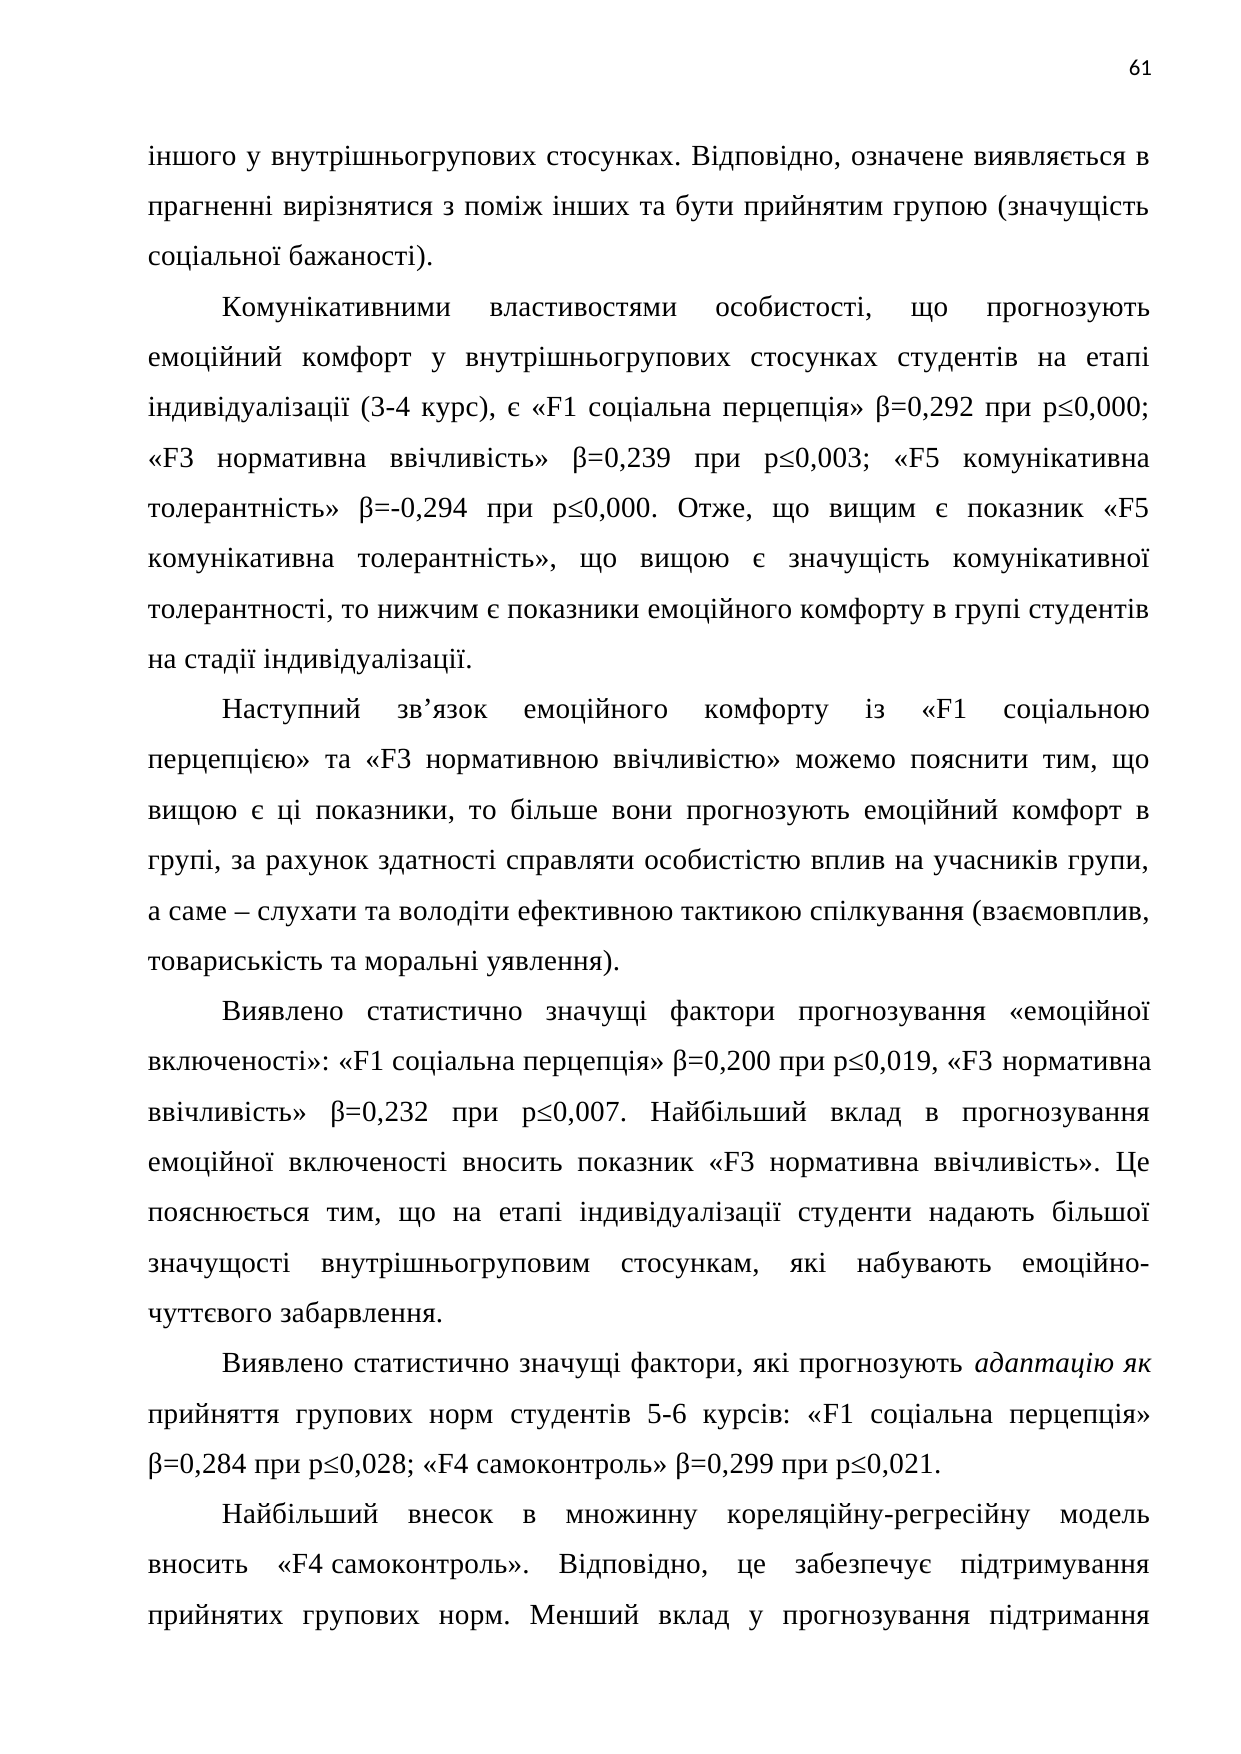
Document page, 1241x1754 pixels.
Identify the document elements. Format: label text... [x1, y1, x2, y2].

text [148, 138, 1152, 272]
text Комунікативними властивостями особистості, що прогнозують емоційний комфорт у внутрішньогрупових стосунках студентів на етапі індивідуалізації (3-4 курс), є «F1 соціальна перцепція» β=0,292 при p≤0,000; «F3 нормативна ввічливість» β=0,239 при p≤0,003; «F5 комунікативна толерантність» β=-0,294 при p≤0,000. Отже, що вищим є показник «F5 комунікативна толерантність», що вищою є значущість комунікативної толерантності, то нижчим є показники емоційного комфорту в групі студентів на стадії індивідуалізації. [148, 289, 1152, 674]
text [148, 1496, 1152, 1631]
text Виявлено статистично значущі фактори, які прогнозують адаптацію як прийняття групових норм студентів 5-6 курсів: «F1 соціальна перцепція» β=0,284 при p≤0,028; «F4 самоконтроль» β=0,299 при p≤0,021. [148, 1345, 1152, 1479]
text Виявлено статистично значущі фактори прогнозування «емоційної включеності»: «F1 соціальна перцепція» β=0,200 при p≤0,019, «F3 нормативна ввічливість» β=0,232 при p≤0,007. Найбільший вклад в прогнозування емоційної включеності вносить показник «F3 нормативна ввічливість». Це пояснюється тим, що на етапі індивідуалізації студенти надають більшої значущості внутрішньогруповим стосункам, які набувають емоційно-чуттєвого забарвлення. [148, 993, 1152, 1329]
text Наступний зв’язок емоційного комфорту із «F1 соціальною перцепцією» та «F3 нормативною ввічливістю» можемо пояснити тим, що вищою є ці показники, то більше вони прогнозують емоційний комфорт в групі, за рахунок здатності справляти особистістю вплив на учасників групи, а саме – слухати та володіти ефективною тактикою спілкування (взаємовплив, товариськість та моральні уявлення). [148, 691, 1152, 976]
